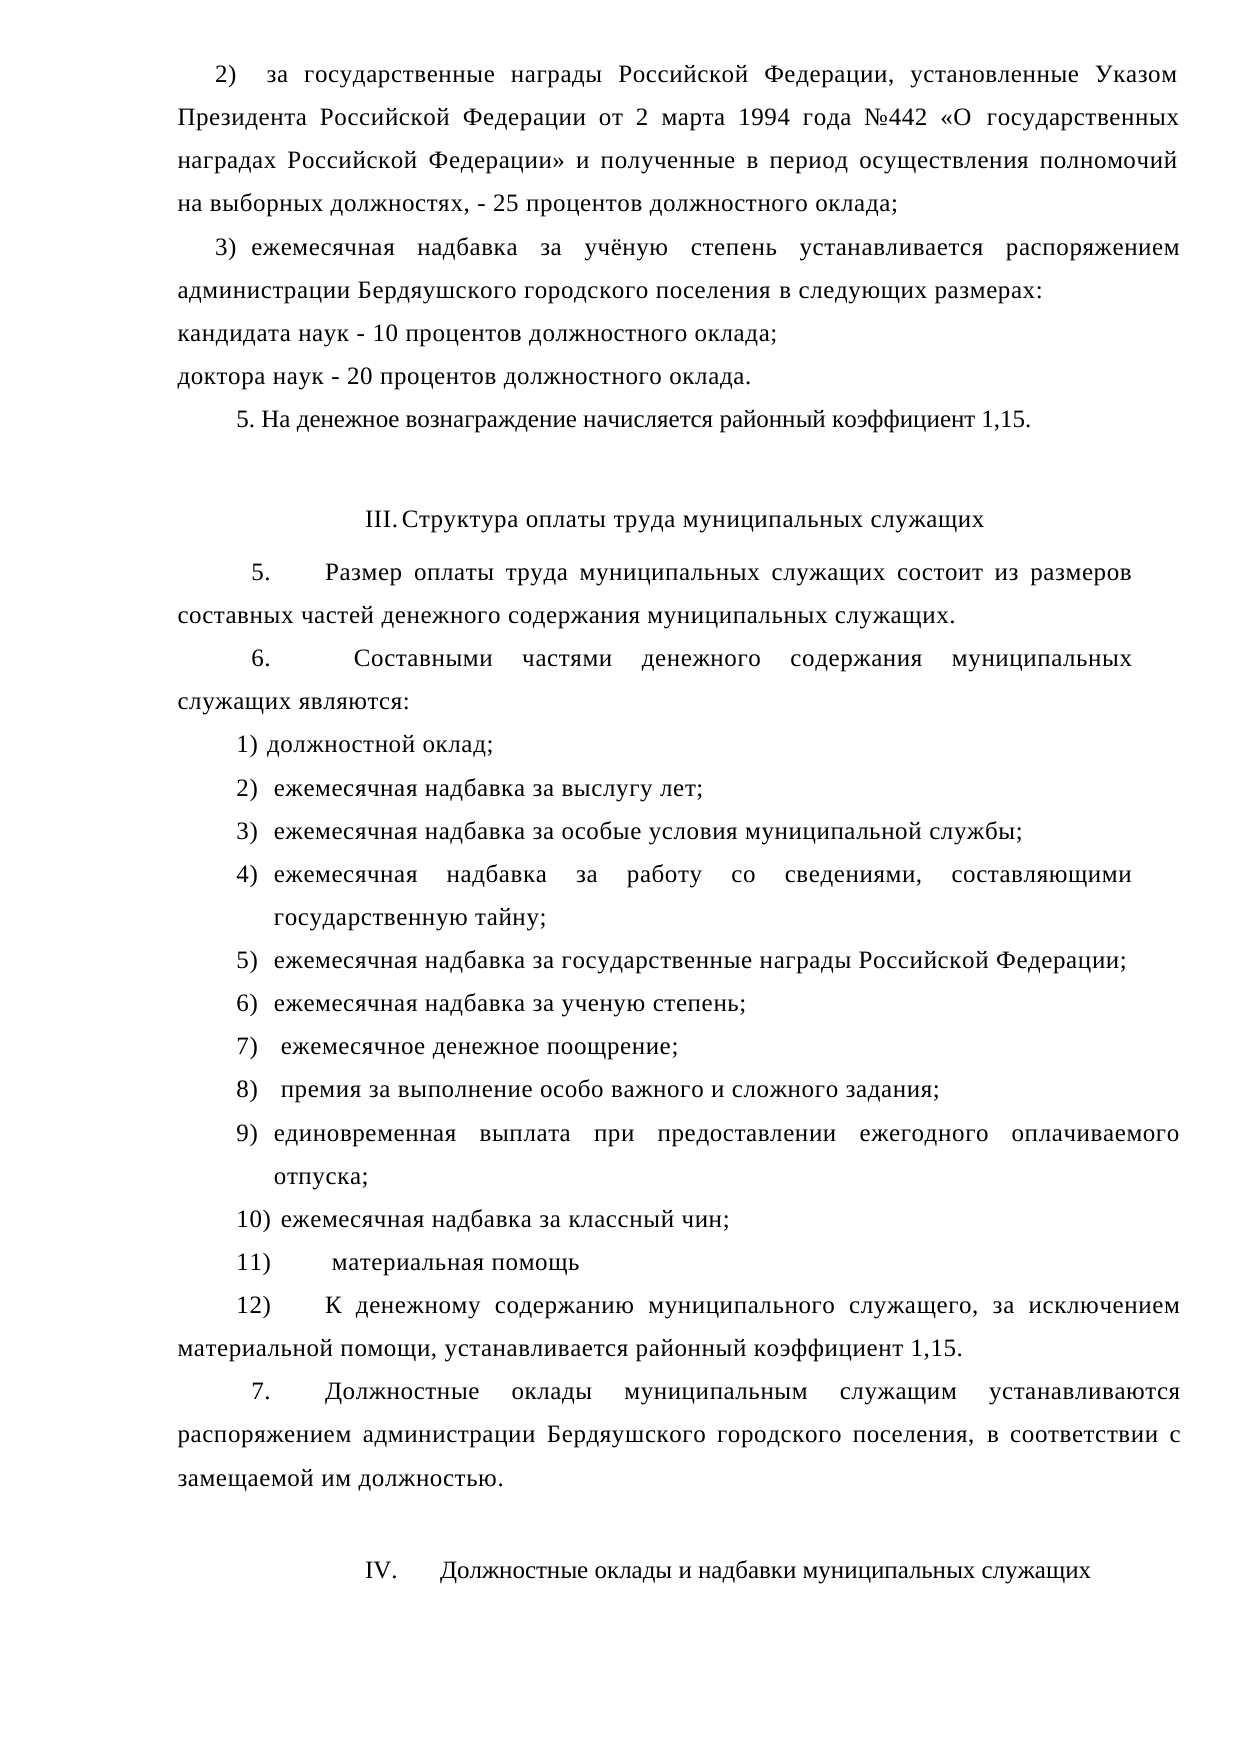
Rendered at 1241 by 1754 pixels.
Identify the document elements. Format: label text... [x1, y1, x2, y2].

text 5. На денежное вознаграждение начисляется районный коэффициент 1,15. [177, 404, 1181, 433]
list ежемесячная надбавка за работу со сведениями, составляющими государственную тайну; [236, 859, 1133, 931]
list ежемесячная надбавка за классный чин; [236, 1204, 1181, 1233]
list ежемесячная надбавка за ученую степень; [236, 988, 1181, 1017]
list ежемесячная надбавка за особые условия муниципальной службы; [236, 816, 1181, 844]
list Должностные оклады и надбавки муниципальных служащих [365, 1555, 1181, 1584]
list материальная помощь [177, 1247, 1181, 1276]
list за государственные награды Российской Федерации, установленные Указом Президента Российской Федерации от 2 марта 1994 года №442 «О государственных наградах Российской Федерации» и полученные в период осуществления полномочий на выборных должностях, - 25 процентов должностного оклада; [177, 59, 1179, 217]
list премия за выполнение особо важного и сложного задания; [236, 1074, 1181, 1103]
list единовременная выплата при предоставлении ежегодного оплачиваемого отпуска; [236, 1118, 1181, 1189]
list Размер оплаты труда муниципальных служащих состоит из размеров составных частей денежного содержания муниципальных служащих. [177, 557, 1133, 629]
list К денежному содержанию муниципального служащего, за исключением материальной помощи, устанавливается районный коэффициент 1,15. [177, 1290, 1181, 1362]
list ежемесячное денежное поощрение; [236, 1031, 1181, 1060]
text доктора наук - 20 процентов должностного оклада. [177, 361, 860, 390]
list ежемесячная надбавка за выслугу лет; [236, 773, 1181, 801]
list ежемесячная надбавка за государственные награды Российской Федерации; [236, 945, 1133, 974]
list Должностные оклады муниципальным служащим устанавливаются распоряжением администрации Бердяушского городского поселения, в соответствии с замещаемой им должностью. [177, 1376, 1181, 1491]
list ежемесячная надбавка за учёную степень устанавливается распоряжением администрации Бердяушского городского поселения в следующих размерах: [177, 232, 1181, 303]
list Структура оплаты труда муниципальных служащих [365, 508, 1181, 533]
text кандидата наук - 10 процентов должностного оклада; [177, 318, 1181, 347]
list Составными частями денежного содержания муниципальных служащих являются: [177, 643, 1133, 715]
list должностной оклад; [236, 729, 1133, 758]
